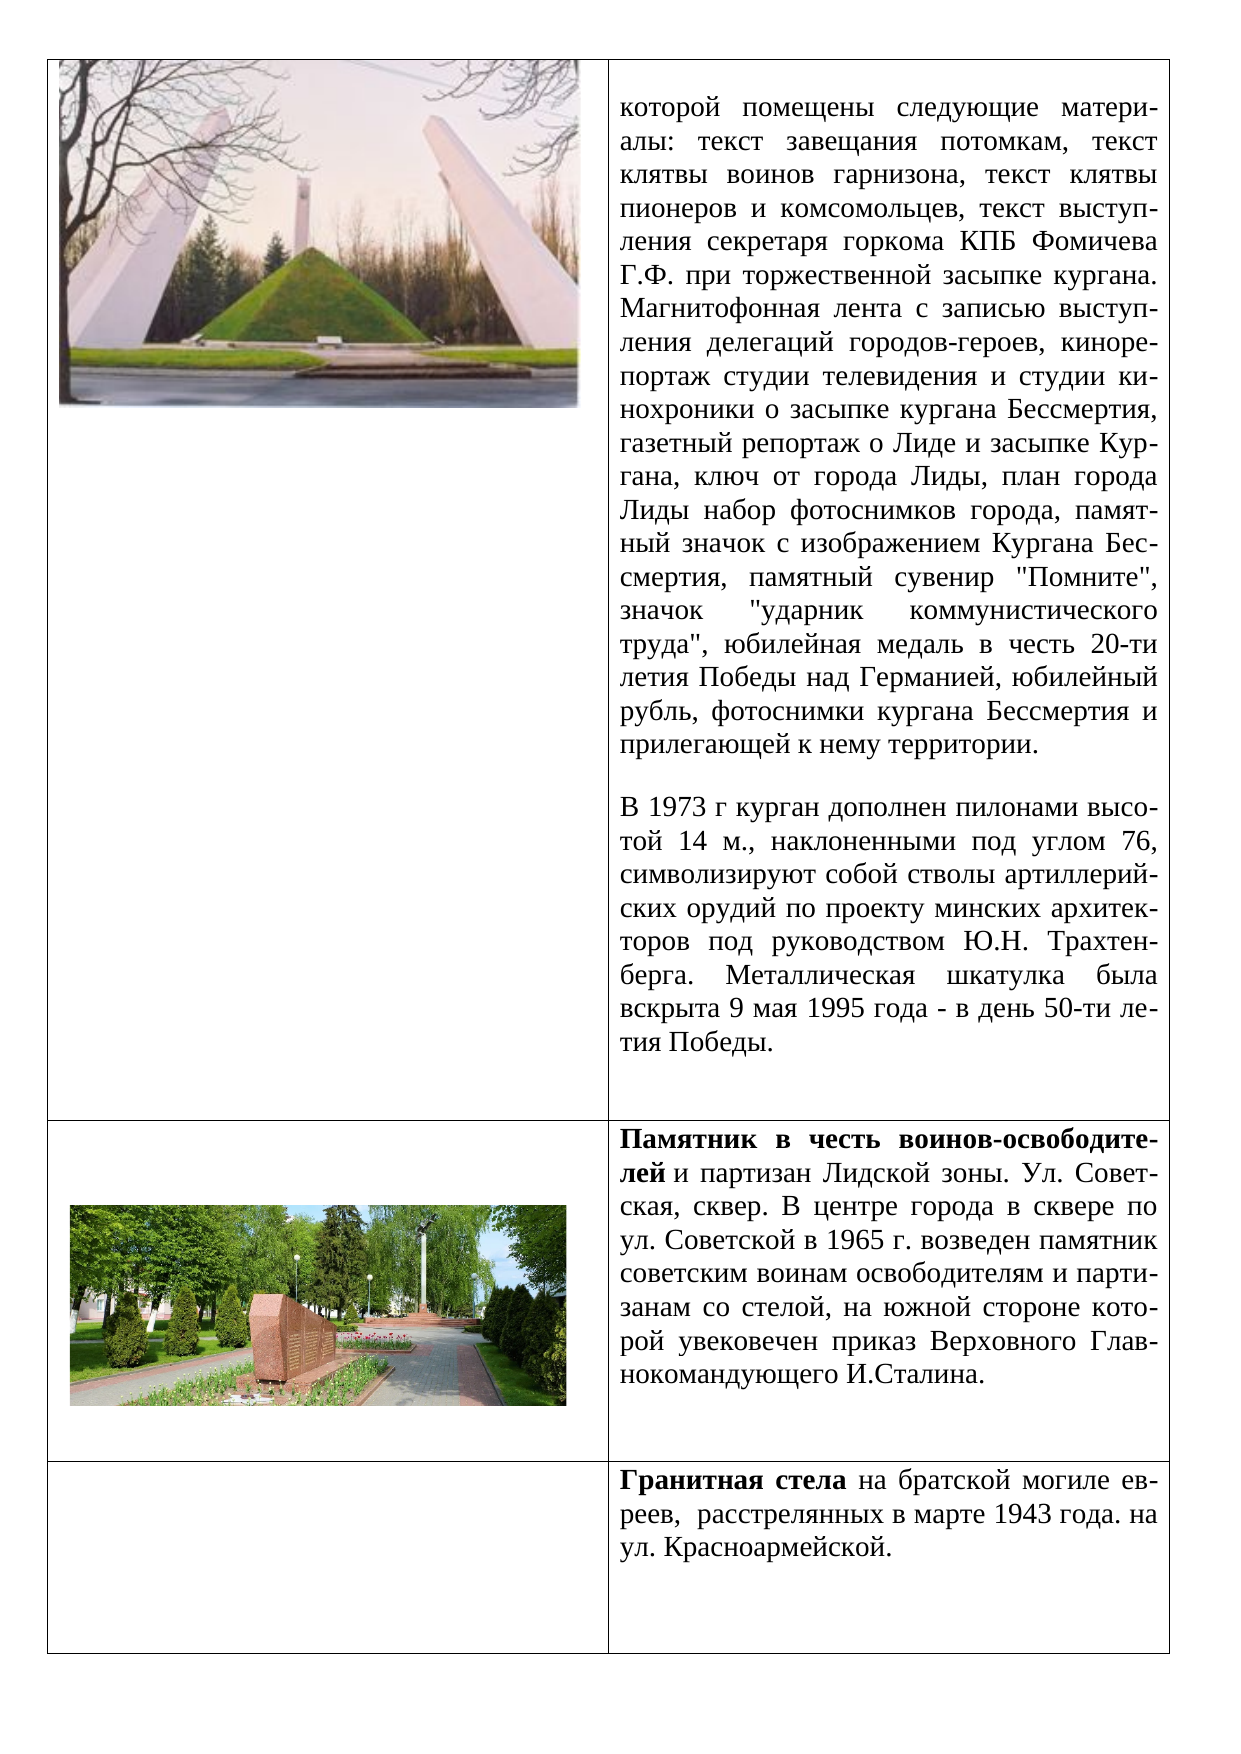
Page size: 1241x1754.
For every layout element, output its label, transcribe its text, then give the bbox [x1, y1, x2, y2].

table_cell Памятник в честь воинов-освободителей и партизан Лидской зоны. Ул. Советская, сквер. В центре города в сквере по ул. Советской в 1965 г. возведен памятник советским воинам освободителям и партизанам со стелой, на южной стороне которой увековечен приказ Верховного Главнокомандующего И.Сталина. [609, 1121, 1169, 1461]
table_cell [48, 60, 608, 1120]
picture [59, 60, 581, 408]
table_cell [48, 1462, 608, 1653]
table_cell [609, 1462, 1169, 1653]
table_cell [48, 1121, 608, 1461]
picture [69, 1205, 567, 1406]
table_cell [609, 60, 1169, 1120]
